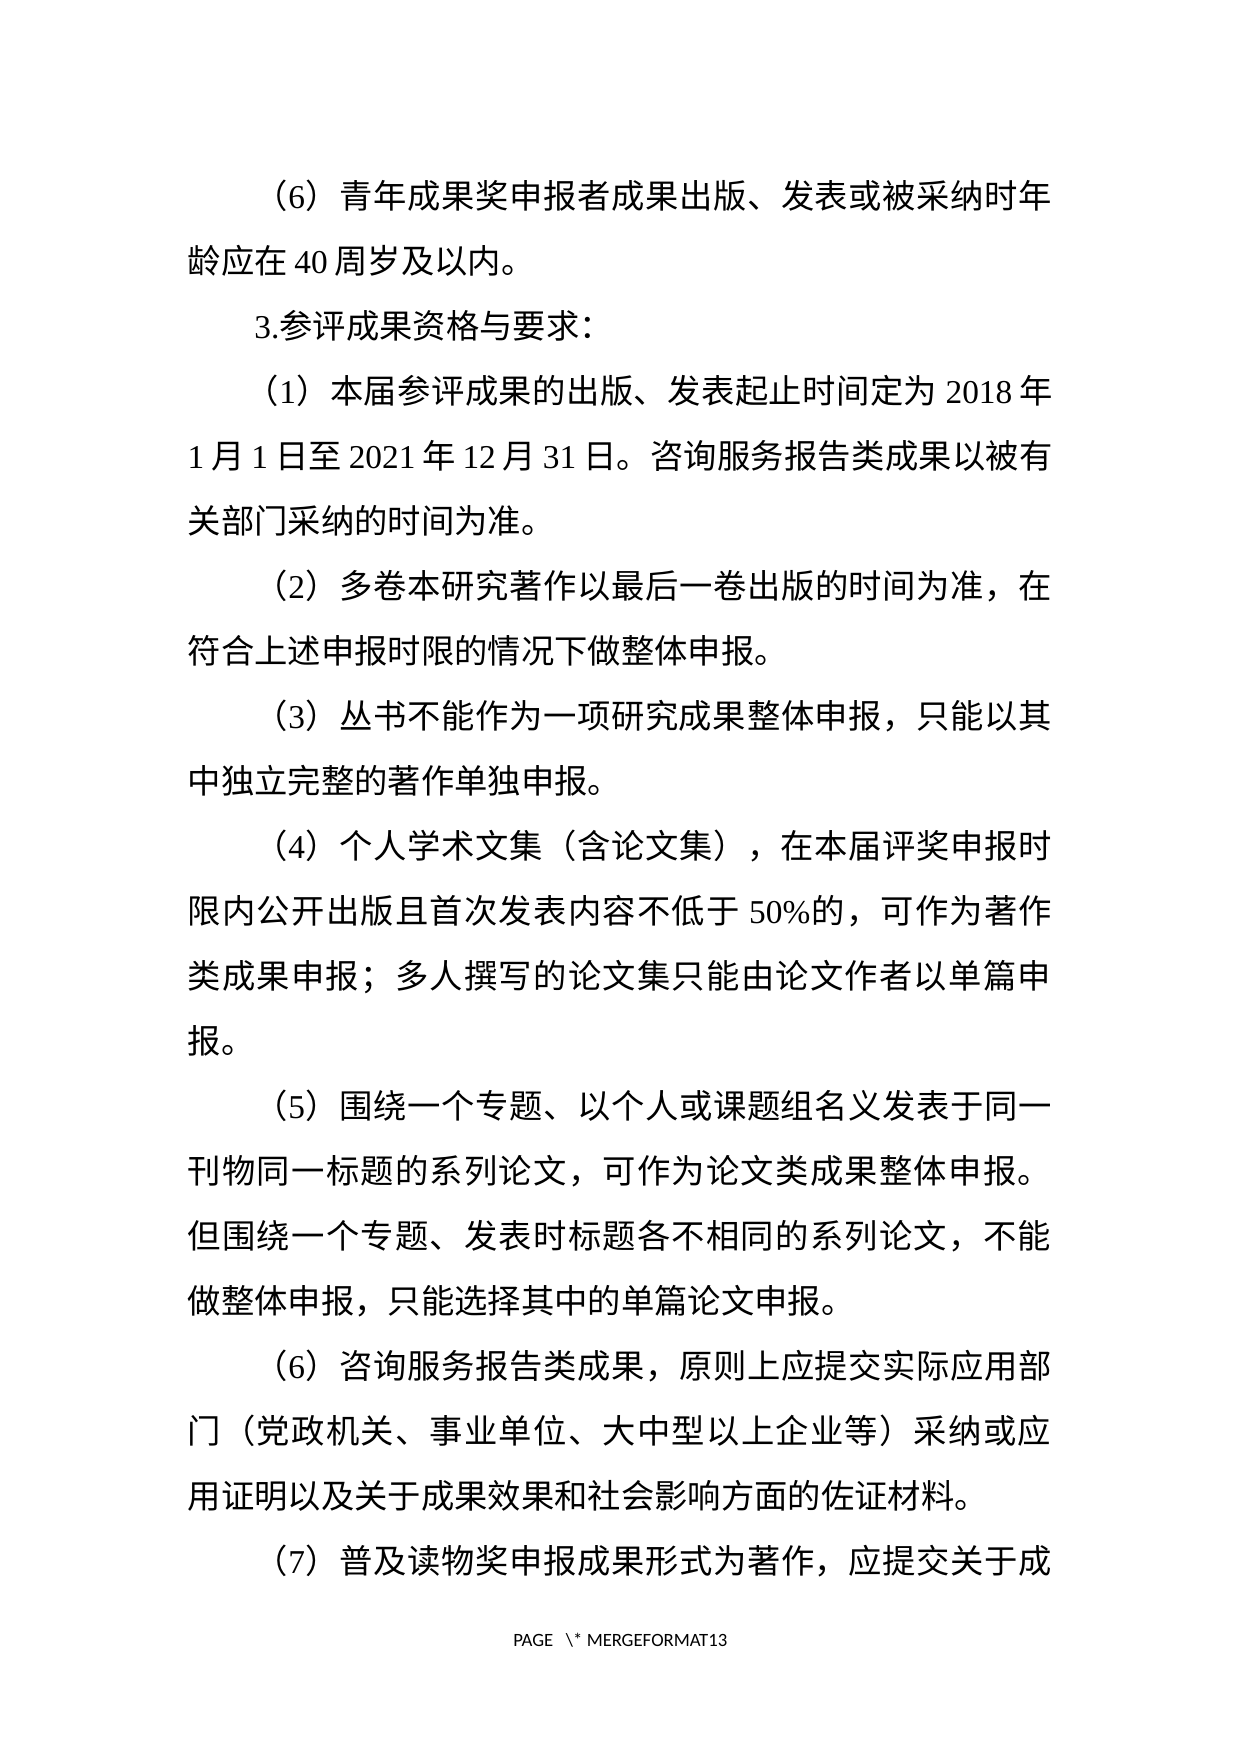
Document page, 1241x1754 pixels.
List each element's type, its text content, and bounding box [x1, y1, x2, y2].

text （1）本届参评成果的出版、发表起止时间定为2018年1月1日至2021年12月31日。咨询服务报告类成果以被有关部门采纳的时间为准。 [187, 357, 1053, 552]
text （4）个人学术文集（含论文集），在本届评奖申报时限内公开出版且首次发表内容不低于50%的，可作为著作类成果申报；多人撰写的论文集只能由论文作者以单篇申报。 [187, 812, 1053, 1072]
text 3.参评成果资格与要求： [187, 292, 1053, 357]
text （3）丛书不能作为一项研究成果整体申报，只能以其中独立完整的著作单独申报。 [187, 682, 1053, 812]
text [187, 1527, 1053, 1592]
text （5）围绕一个专题、以个人或课题组名义发表于同一刊物同一标题的系列论文，可作为论文类成果整体申报。但围绕一个专题、发表时标题各不相同的系列论文，不能做整体申报，只能选择其中的单篇论文申报。 [187, 1072, 1053, 1332]
text （6）咨询服务报告类成果，原则上应提交实际应用部门（党政机关、事业单位、大中型以上企业等）采纳或应用证明以及关于成果效果和社会影响方面的佐证材料。 [187, 1332, 1053, 1527]
text （2）多卷本研究著作以最后一卷出版的时间为准，在符合上述申报时限的情况下做整体申报。 [187, 552, 1053, 682]
text （6）青年成果奖申报者成果出版、发表或被采纳时年龄应在40周岁及以内。 [187, 162, 1053, 292]
